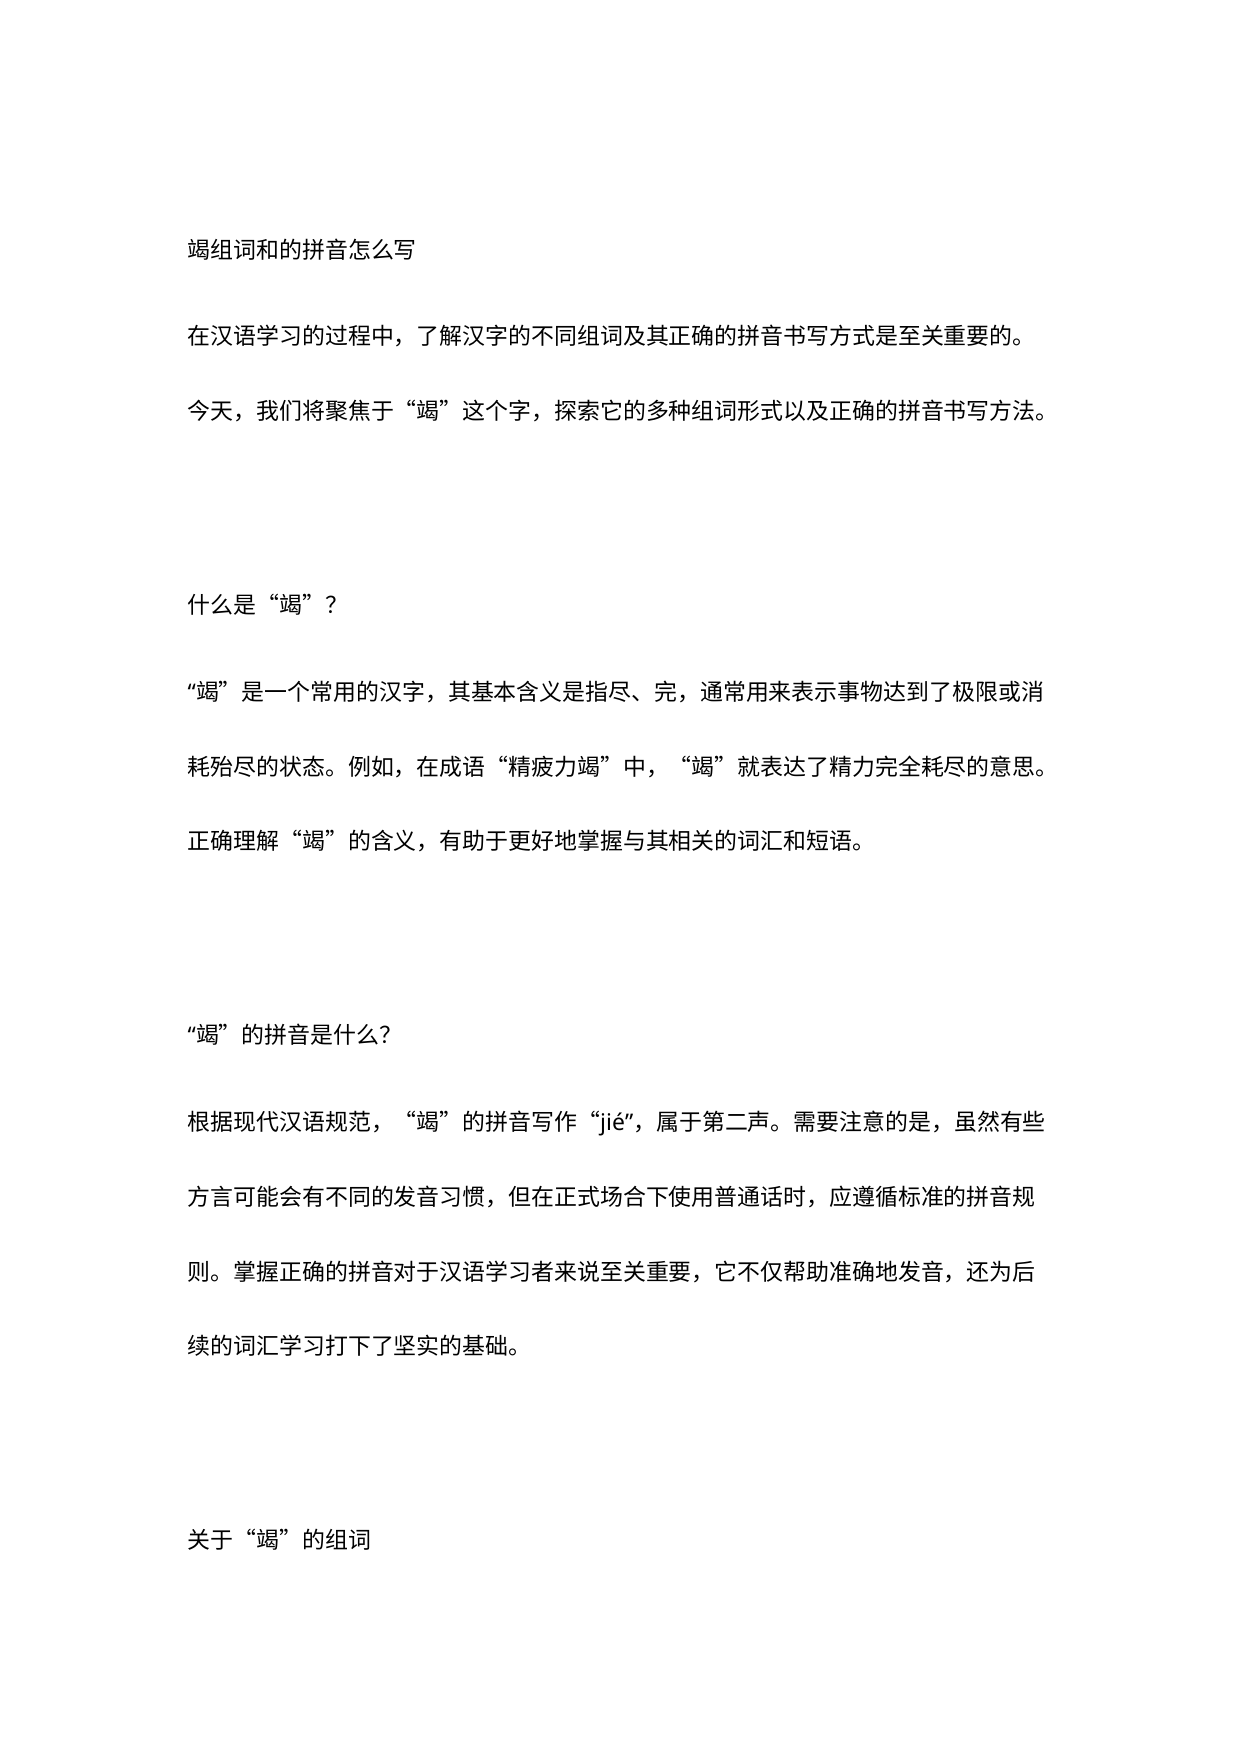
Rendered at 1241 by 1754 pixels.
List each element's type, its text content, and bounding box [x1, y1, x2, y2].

text 竭组词和的拼音怎么写 [187, 216, 1053, 281]
text “竭”的拼音是什么？ [187, 1002, 1053, 1067]
text 什么是“竭”？ [187, 571, 1053, 636]
text 根据现代汉语规范，“竭”的拼音写作“jié”，属于第二声。需要注意的是，虽然有些方言可能会有不同的发音习惯，但在正式场合下使用普通话时，应遵循标准的拼音规则。掌握正确的拼音对于汉语学习者来说至关重要，它不仅帮助准确地发音，还为后续的词汇学习打下了坚实的基础。 [187, 1088, 1053, 1377]
text 关于“竭”的组词 [187, 1507, 1053, 1572]
text “竭”是一个常用的汉字，其基本含义是指尽、完，通常用来表示事物达到了极限或消耗殆尽的状态。例如，在成语“精疲力竭”中，“竭”就表达了精力完全耗尽的意思。正确理解“竭”的含义，有助于更好地掌握与其相关的词汇和短语。 [187, 658, 1053, 872]
text 在汉语学习的过程中，了解汉字的不同组词及其正确的拼音书写方式是至关重要的。今天，我们将聚焦于“竭”这个字，探索它的多种组词形式以及正确的拼音书写方法。 [187, 302, 1053, 442]
